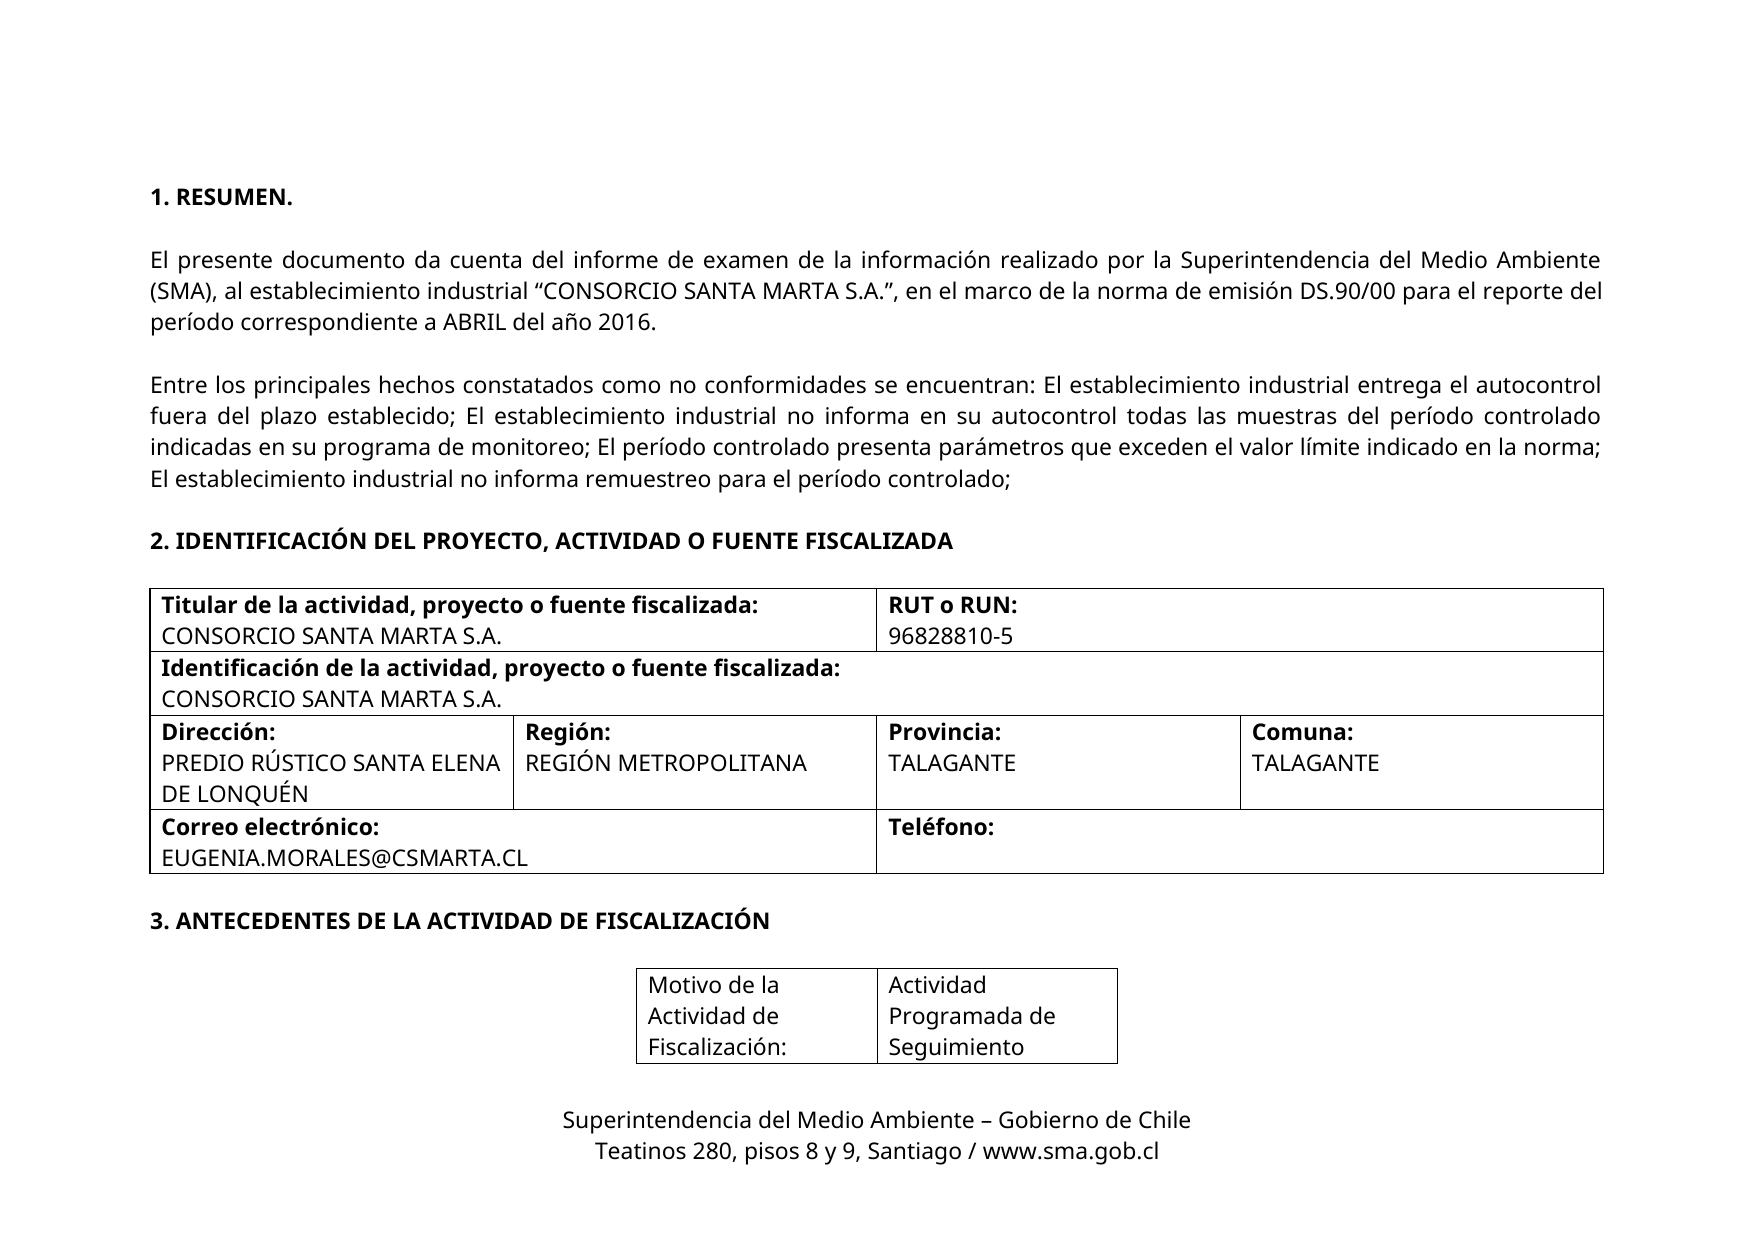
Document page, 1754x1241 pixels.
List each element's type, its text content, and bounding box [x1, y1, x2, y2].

table_cell Dirección: PREDIO RÚSTICO SANTA ELENA DE LONQUÉN [151, 716, 513, 809]
text 1. RESUMEN. [150, 150, 1604, 212]
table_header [637, 969, 877, 1062]
table_cell Teléfono: [877, 810, 1603, 873]
table_header Titular de la actividad, proyecto o fuente fiscalizada: CONSORCIO SANTA MARTA S.A. [151, 589, 876, 651]
table_cell Correo electrónico: EUGENIA.MORALES@CSMARTA.CL [151, 810, 876, 873]
table_cell Comuna: TALAGANTE [1241, 716, 1603, 809]
table_cell Provincia: TALAGANTE [877, 716, 1240, 809]
text El presente documento da cuenta del informe de examen de la información realizado por la Superintendencia del Medio Ambiente (SMA), al establecimiento industrial “CONSORCIO SANTA MARTA S.A.”, en el marco de la norma de emisión DS.90/00 para el reporte del período correspondiente a ABRIL del año 2016. [150, 212, 1604, 337]
text 3. ANTECEDENTES DE LA ACTIVIDAD DE FISCALIZACIÓN [150, 874, 1604, 936]
table_cell Identificación de la actividad, proyecto o fuente fiscalizada: CONSORCIO SANTA MARTA S.A. [151, 652, 1603, 714]
table_header RUT o RUN: 96828810-5 [877, 589, 1603, 651]
text 2. IDENTIFICACIÓN DEL PROYECTO, ACTIVIDAD O FUENTE FISCALIZADA [150, 494, 1604, 556]
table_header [878, 969, 1117, 1062]
text Entre los principales hechos constatados como no conformidades se encuentran: El establecimiento industrial entrega el autocontrol fuera del plazo establecido; El establecimiento industrial no informa en su autocontrol todas las muestras del período controlado indicadas en su programa de monitoreo; El período controlado presenta parámetros que exceden el valor límite indicado en la norma; El establecimiento industrial no informa remuestreo para el período controlado; [150, 337, 1604, 494]
table_cell Región: REGIÓN METROPOLITANA [514, 716, 876, 809]
